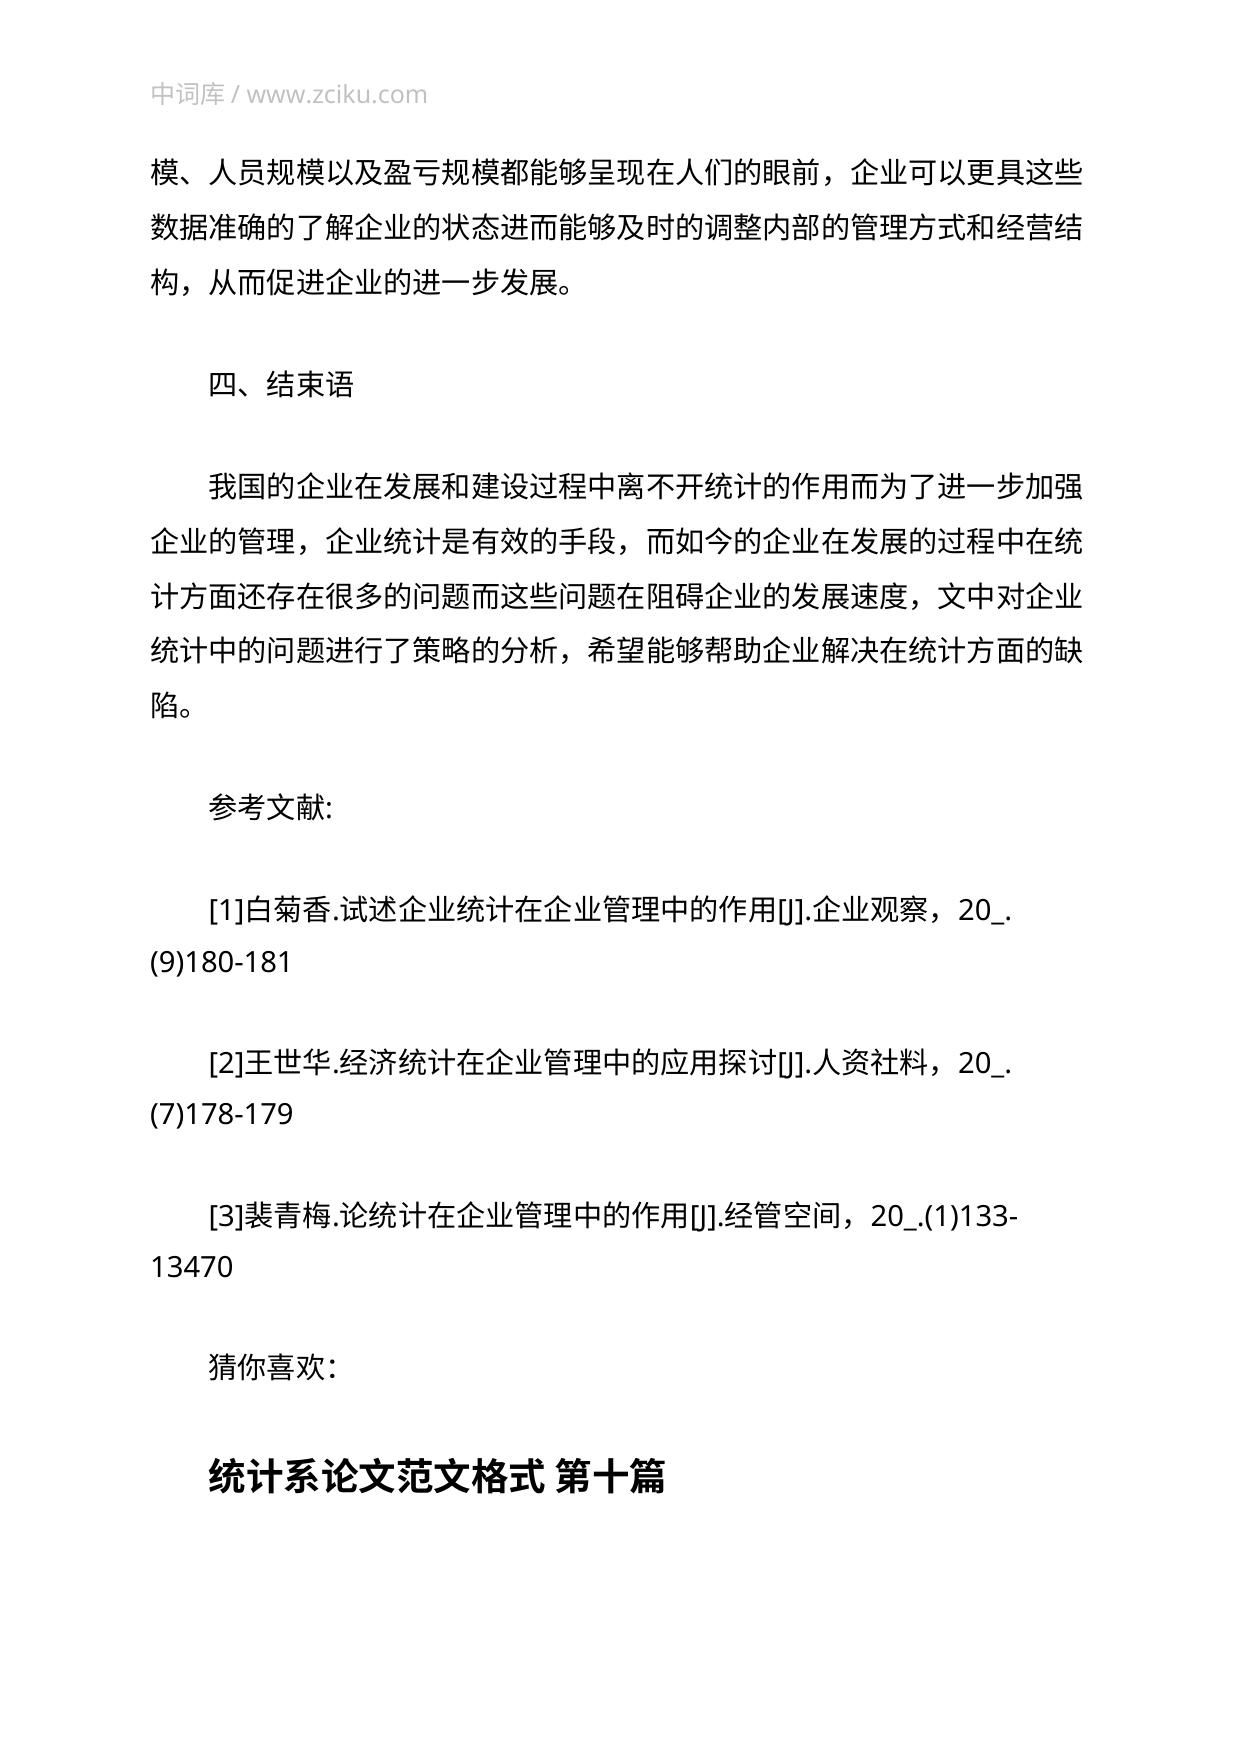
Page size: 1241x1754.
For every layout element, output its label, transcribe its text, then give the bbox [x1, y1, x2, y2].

text [2]王世华.经济统计在企业管理中的应用探讨[J].人资社料，20_.(7)178-179 [150, 1039, 1090, 1133]
text 我国的企业在发展和建设过程中离不开统计的作用而为了进一步加强企业的管理，企业统计是有效的手段，而如今的企业在发展的过程中在统计方面还存在很多的问题而这些问题在阻碍企业的发展速度，文中对企业统计中的问题进行了策略的分析，希望能够帮助企业解决在统计方面的缺陷。 [150, 463, 1090, 725]
text 猜你喜欢： [150, 1345, 1090, 1387]
text [1]白菊香.试述企业统计在企业管理中的作用[J].企业观察，20_.(9)180-181 [150, 887, 1090, 981]
text 四、结束语 [150, 362, 1090, 404]
text 统计系论文范文格式 第十篇 [150, 1447, 1090, 1501]
text 参考文献: [150, 785, 1090, 827]
text [3]裴青梅.论统计在企业管理中的作用[J].经管空间，20_.(1)133-13470 [150, 1192, 1090, 1286]
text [150, 150, 1090, 302]
